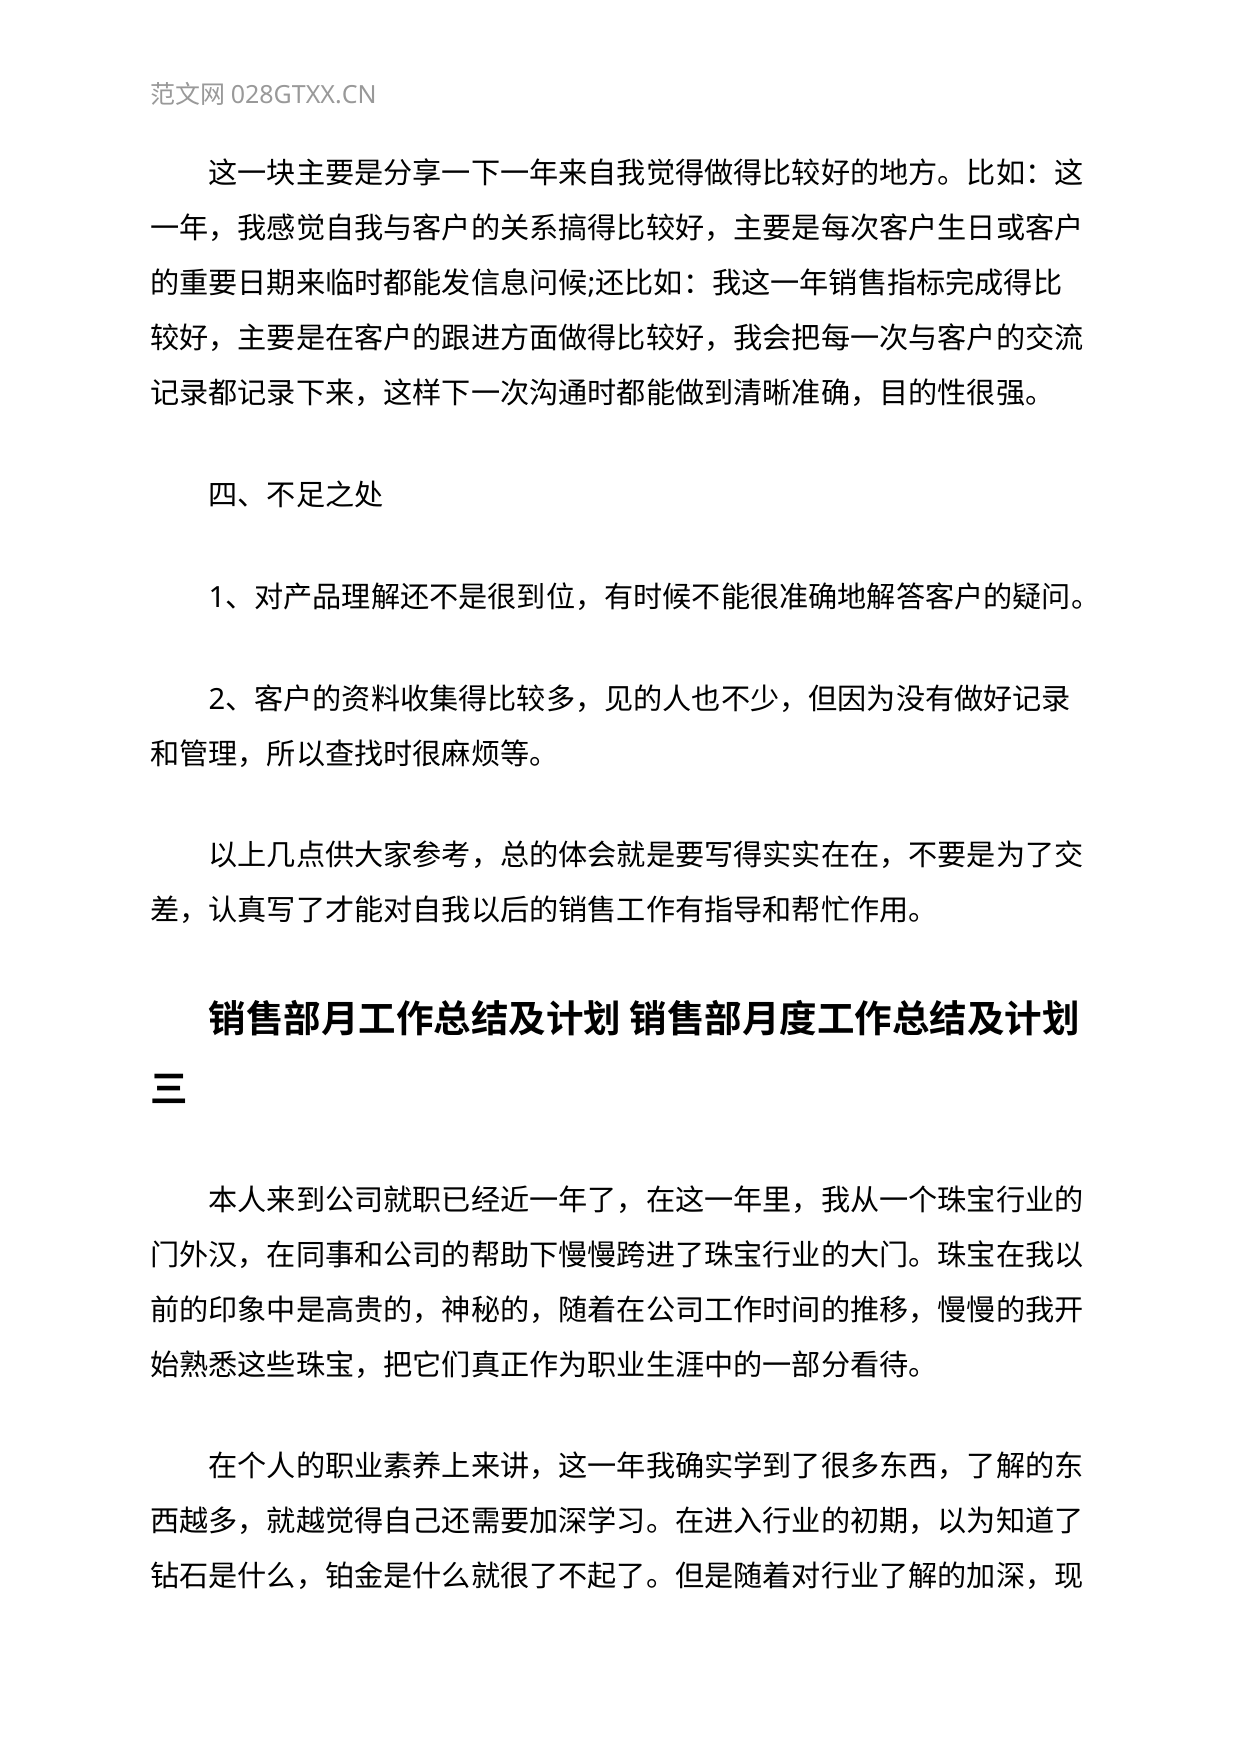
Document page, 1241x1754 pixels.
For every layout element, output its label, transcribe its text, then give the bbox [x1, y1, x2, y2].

text 这一块主要是分享一下一年来自我觉得做得比较好的地方。比如：这一年，我感觉自我与客户的关系搞得比较好，主要是每次客户生日或客户的重要日期来临时都能发信息问候;还比如：我这一年销售指标完成得比较好，主要是在客户的跟进方面做得比较好，我会把每一次与客户的交流记录都记录下来，这样下一次沟通时都能做到清晰准确，目的性很强。 [150, 150, 1090, 412]
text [150, 1443, 1090, 1595]
text 2、客户的资料收集得比较多，见的人也不少，但因为没有做好记录和管理，所以查找时很麻烦等。 [150, 675, 1090, 772]
text 四、不足之处 [150, 471, 1090, 514]
text 本人来到公司就职已经近一年了，在这一年里，我从一个珠宝行业的门外汉，在同事和公司的帮助下慢慢跨进了珠宝行业的大门。珠宝在我以前的印象中是高贵的，神秘的，随着在公司工作时间的推移，慢慢的我开始熟悉这些珠宝，把它们真正作为职业生涯中的一部分看待。 [150, 1177, 1090, 1383]
text 以上几点供大家参考，总的体会就是要写得实实在在，不要是为了交差，认真写了才能对自我以后的销售工作有指导和帮忙作用。 [150, 832, 1090, 929]
text 销售部月工作总结及计划 销售部月度工作总结及计划三 [150, 989, 1090, 1113]
text 1、对产品理解还不是很到位，有时候不能很准确地解答客户的疑问。 [150, 573, 1090, 616]
